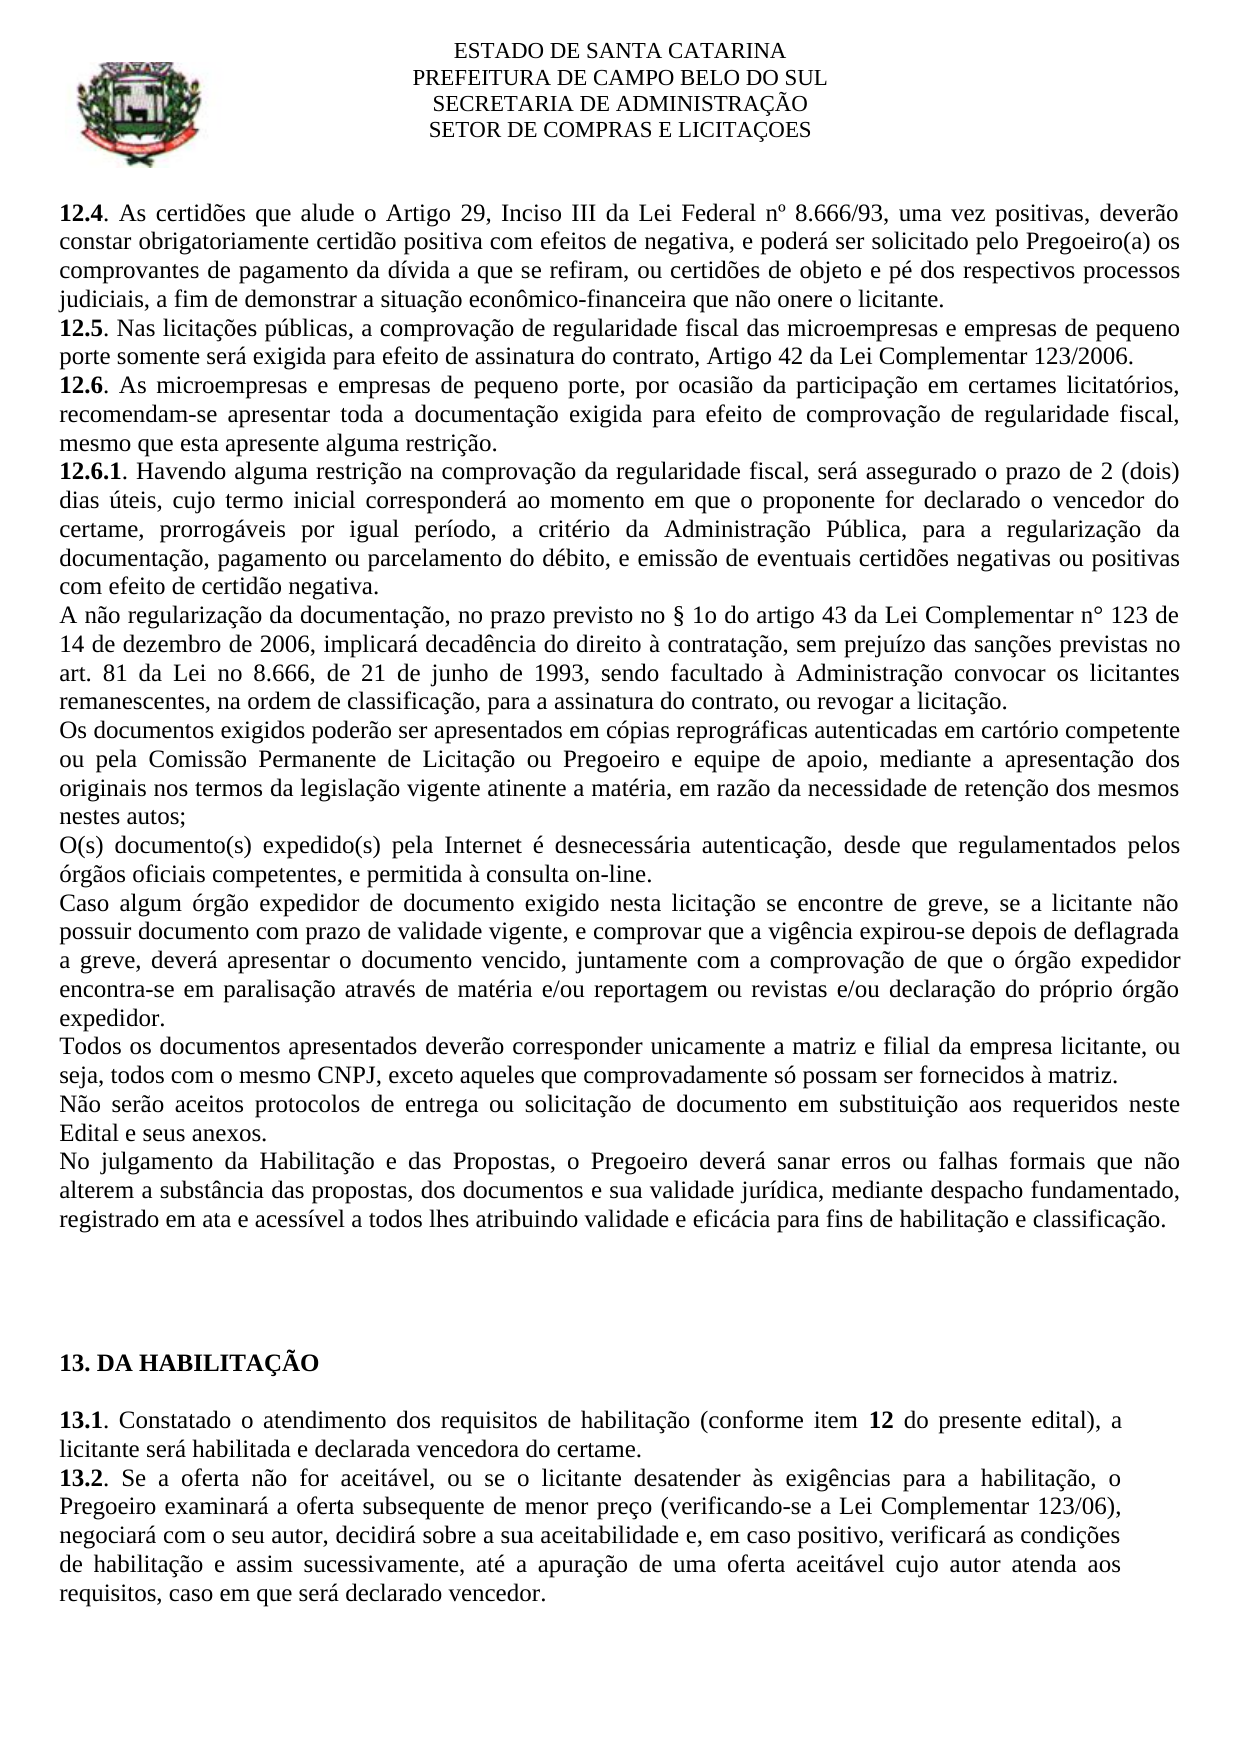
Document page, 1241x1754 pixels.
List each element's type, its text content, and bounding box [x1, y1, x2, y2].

text 12.6. As microempresas e empresas de pequeno porte, por ocasião da participação em certames licitatórios, recomendam-se apresentar toda a documentação exigida para efeito de comprovação de regularidade fiscal, mesmo que esta apresente alguma restrição. [59, 370, 1181, 456]
text Os documentos exigidos poderão ser apresentados em cópias reprográficas autenticadas em cartório competente ou pela Comissão Permanente de Licitação ou Pregoeiro e equipe de apoio, mediante a apresentação dos originais nos termos da legislação vigente atinente a matéria, em razão da necessidade de retenção dos mesmos nestes autos; [59, 715, 1181, 830]
picture [64, 62, 225, 168]
text Não serão aceitos protocolos de entrega ou solicitação de documento em substituição aos requeridos neste Edital e seus anexos. [59, 1089, 1181, 1146]
text 13.1. Constatado o atendimento dos requisitos de habilitação (conforme item 12 do presente edital), a licitante será habilitada e declarada vencedora do certame. [59, 1405, 1122, 1463]
text A não regularização da documentação, no prazo previsto no § 1o do artigo 43 da Lei Complementar n° 123 de 14 de dezembro de 2006, implicará decadência do direito à contratação, sem prejuízo das sanções previstas no art. 81 da Lei no 8.666, de 21 de junho de 1993, sendo facultado à Administração convocar os licitantes remanescentes, na ordem de classificação, para a assinatura do contrato, ou revogar a licitação. [59, 600, 1181, 715]
text No julgamento da Habilitação e das Propostas, o Pregoeiro deverá sanar erros ou falhas formais que não alterem a substância das propostas, dos documentos e sua validade jurídica, mediante despacho fundamentado, registrado em ata e acessível a todos lhes atribuindo validade e eficácia para fins de habilitação e classificação. [59, 1146, 1181, 1233]
text 13. DA HABILITAÇÃO [59, 1348, 1122, 1376]
text 13.2. Se a oferta não for aceitável, ou se o licitante desatender às exigências para a habilitação, o Pregoeiro examinará a oferta subsequente de menor preço (verificando-se a Lei Complementar 123/06), negociará com o seu autor, decidirá sobre a sua aceitabilidade e, em caso positivo, verificará as condições de habilitação e assim sucessivamente, até a apuração de uma oferta aceitável cujo autor atenda aos requisitos, caso em que será declarado vencedor. [59, 1463, 1122, 1606]
text 12.4. As certidões que alude o Artigo 29, Inciso III da Lei Federal nº 8.666/93, uma vez positivas, deverão constar obrigatoriamente certidão positiva com efeitos de negativa, e poderá ser solicitado pelo Pregoeiro(a) os comprovantes de pagamento da dívida a que se refiram, ou certidões de objeto e pé dos respectivos processos judiciais, a fim de demonstrar a situação econômico-financeira que não onere o licitante. [59, 198, 1181, 313]
text 12.6.1. Havendo alguma restrição na comprovação da regularidade fiscal, será assegurado o prazo de 2 (dois) dias úteis, cujo termo inicial corresponderá ao momento em que o proponente for declarado o vencedor do certame, prorrogáveis por igual período, a critério da Administração Pública, para a regularização da documentação, pagamento ou parcelamento do débito, e emissão de eventuais certidões negativas ou positivas com efeito de certidão negativa. [59, 456, 1181, 600]
text Caso algum órgão expedidor de documento exigido nesta licitação se encontre de greve, se a licitante não possuir documento com prazo de validade vigente, e comprovar que a vigência expirou-se depois de deflagrada a greve, deverá apresentar o documento vencido, juntamente com a comprovação de que o órgão expedidor encontra-se em paralisação através de matéria e/ou reportagem ou revistas e/ou declaração do próprio órgão expedidor. [59, 888, 1181, 1031]
text Todos os documentos apresentados deverão corresponder unicamente a matriz e filial da empresa licitante, ou seja, todos com o mesmo CNPJ, exceto aqueles que comprovadamente só possam ser fornecidos à matriz. [59, 1031, 1181, 1089]
text O(s) documento(s) expedido(s) pela Internet é desnecessária autenticação, desde que regulamentados pelos órgãos oficiais competentes, e permitida à consulta on-line. [59, 830, 1181, 888]
text 12.5. Nas licitações públicas, a comprovação de regularidade fiscal das microempresas e empresas de pequeno porte somente será exigida para efeito de assinatura do contrato, Artigo 42 da Lei Complementar 123/2006. [59, 313, 1181, 370]
